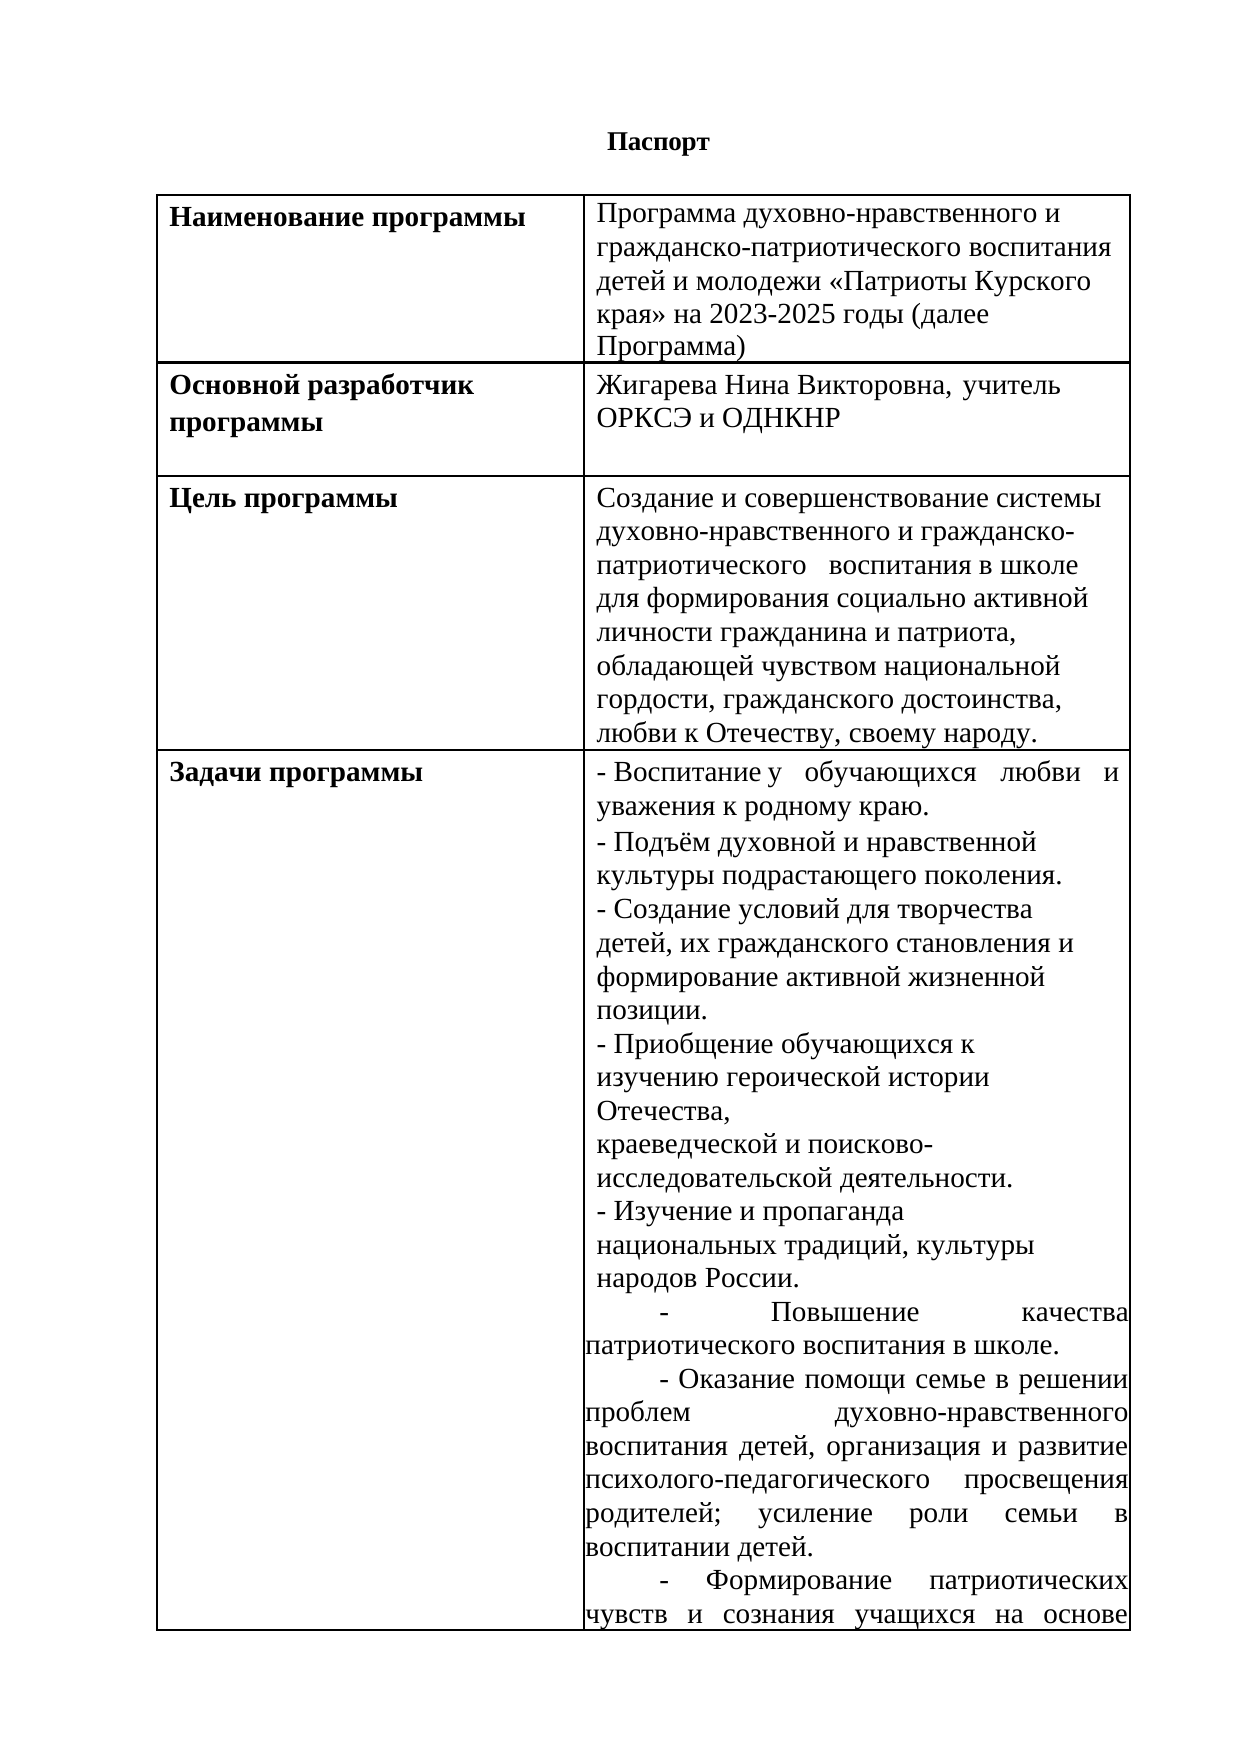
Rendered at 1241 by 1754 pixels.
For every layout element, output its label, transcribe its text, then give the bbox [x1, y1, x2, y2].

table_cell Жигарева Нина Викторовна, учитель ОРКСЭ и ОДНКНР [585, 364, 1129, 474]
table_cell Основной разработчик программы [158, 364, 583, 474]
table_header Программа духовно-нравственного и гражданско-патриотического воспитания детей и молодежи «Патриоты Курского края» на 2023-2025 годы (далее Программа) [585, 196, 1129, 361]
table_cell Создание и совершенствование системы духовно-нравственного и гражданско- патриотического воспитания в школе для формирования социально активной личности гражданина и патриота, обладающей чувством национальной гордости, гражданского достоинства, любви к Отечеству, своему народу. [585, 477, 1129, 749]
table_header Наименование программы [158, 196, 583, 361]
table_cell Задачи программы [158, 751, 583, 1629]
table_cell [585, 751, 1129, 1629]
subtitle Паспорт [240, 125, 1077, 156]
table_cell Цель программы [158, 477, 583, 749]
